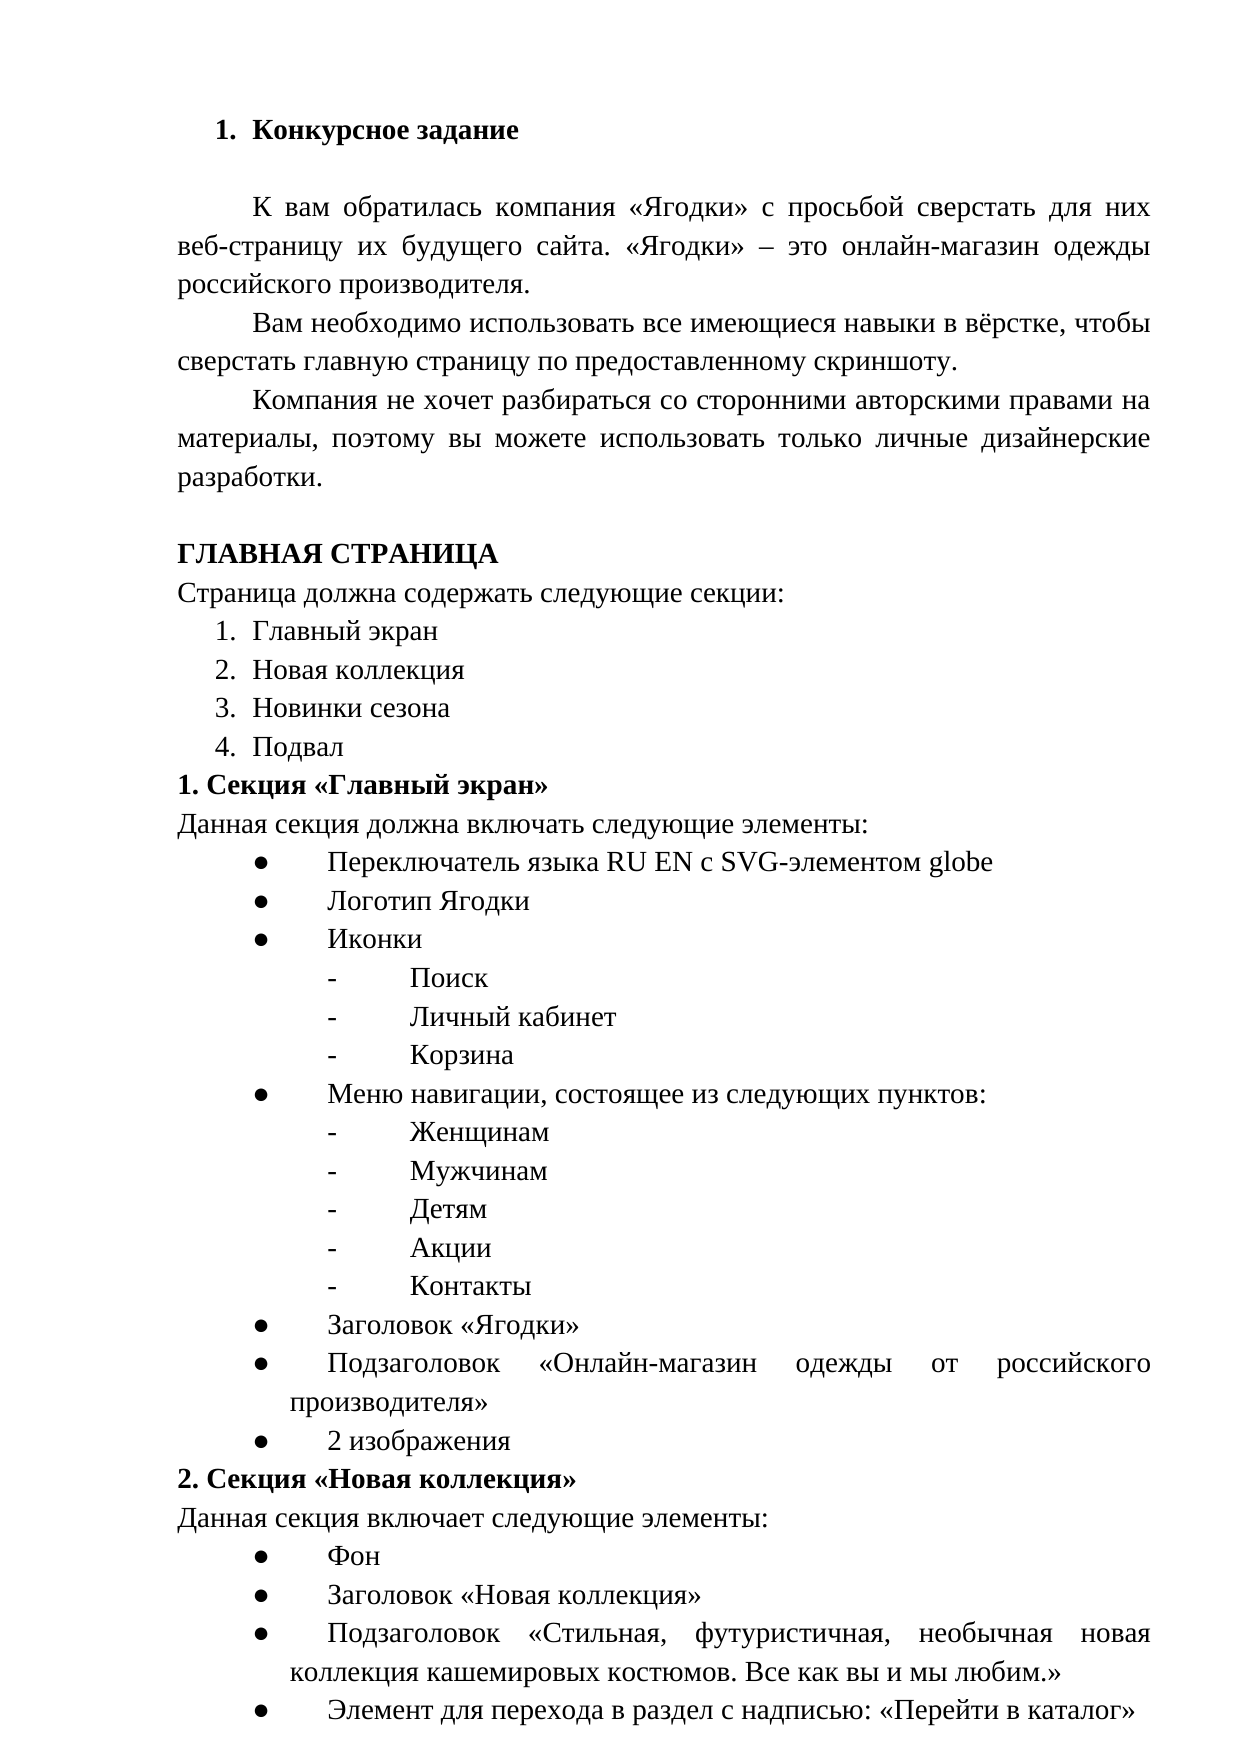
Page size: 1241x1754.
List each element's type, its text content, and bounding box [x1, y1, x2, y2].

text ● Переключатель языка RU EN с SVG-элементом globe [252, 844, 1152, 878]
text ● Элемент для перехода в раздел с надписью: «Перейти в каталог» [252, 1692, 1152, 1726]
text ● Подзаголовок «Онлайн-магазин одежды от российского производителя» [252, 1346, 1152, 1418]
text - Контакты [327, 1268, 1152, 1302]
text - Акции [327, 1230, 1152, 1263]
list Новая коллекция [214, 652, 1152, 685]
text ГЛАВНАЯ СТРАНИЦА [177, 536, 1152, 570]
text Данная секция должна включать следующие элементы: [177, 806, 1152, 839]
text ● Заголовок «Новая коллекция» [252, 1577, 1152, 1610]
list Подвал [214, 729, 1152, 762]
text ● 2 изображения [252, 1423, 1152, 1456]
text ● Заголовок «Ягодки» [252, 1307, 1152, 1341]
text ● Иконки [252, 922, 1152, 955]
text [177, 1500, 1152, 1533]
text ● Меню навигации, состоящее из следующих пунктов: [252, 1076, 1152, 1109]
text - Личный кабинет [327, 999, 1152, 1032]
text Компания не хочет разбираться со сторонними авторскими правами на материалы, поэтому вы можете использовать только личные дизайнерские разработки. [177, 382, 1152, 493]
text - Корзина [327, 1037, 1152, 1071]
text ● Логотип Ягодки [252, 883, 1152, 917]
list Новинки сезона [214, 690, 1152, 724]
text - Детям [327, 1191, 1152, 1225]
text - Женщинам [327, 1114, 1152, 1148]
list Конкурсное задание [214, 112, 1152, 146]
text - Поиск [327, 960, 1152, 994]
text - Мужчинам [327, 1153, 1152, 1186]
text ● Фон [252, 1538, 1152, 1572]
text Вам необходимо использовать все имеющиеся навыки в вёрстке, чтобы сверстать главную страницу по предоставленному скриншоту. [177, 305, 1152, 377]
text 2. Секция «Новая коллекция» [177, 1461, 1152, 1495]
text ● Подзаголовок «Стильная, футуристичная, необычная новая коллекция кашемировых костюмов. Все как вы и мы любим.» [252, 1615, 1152, 1687]
text К вам обратилась компания «Ягодки» с просьбой сверстать для них веб-страницу их будущего сайта. «Ягодки» – это онлайн-магазин одежды российского производителя. [177, 189, 1152, 300]
list Главный экран [214, 613, 1152, 647]
text Страница должна содержать следующие секции: [177, 575, 1152, 608]
text 1. Секция «Главный экран» [177, 767, 1152, 801]
